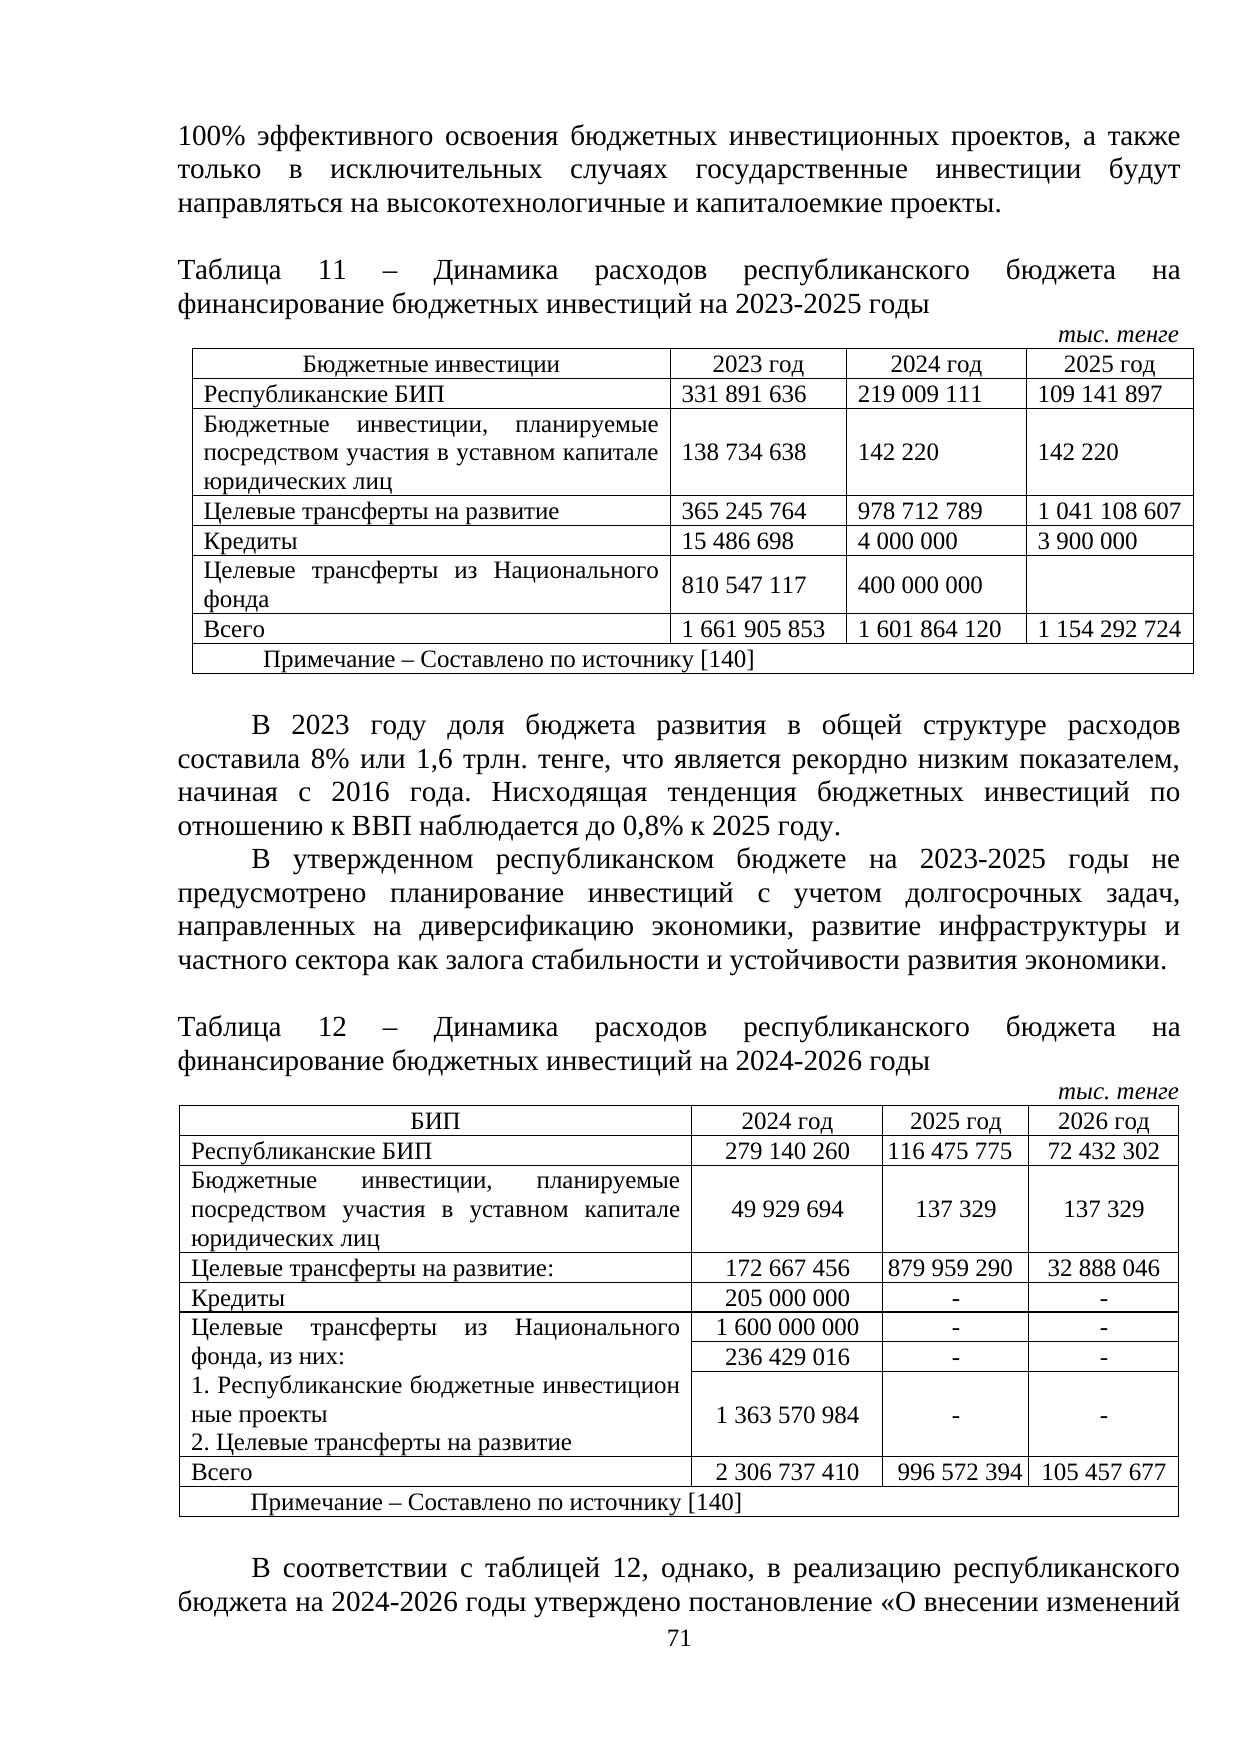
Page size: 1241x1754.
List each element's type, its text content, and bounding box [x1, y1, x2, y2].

text В 2023 году доля бюджета развития в общей структуре расходов составила 8% или 1,6 трлн. тенге, что является рекордно низким показателем, начиная с 2016 года. Нисходящая тенденция бюджетных инвестиций по отношению к ВВП наблюдается до 0,8% к 2025 году. [177, 707, 1181, 841]
table_cell 142 220 [1027, 409, 1193, 495]
text тыс. тенге [177, 319, 1181, 348]
table_cell 15 486 698 [671, 526, 846, 554]
table_cell 49 929 694 [692, 1166, 882, 1252]
table_cell 1 154 292 724 [1027, 614, 1193, 643]
table_cell Примечание – Составлено по источнику [140] [180, 1487, 1178, 1516]
table_cell 331 891 636 [671, 379, 846, 408]
table_cell 978 712 789 [847, 496, 1026, 525]
table_cell - [1029, 1342, 1178, 1371]
table_cell - [883, 1342, 1028, 1371]
table_cell 109 141 897 [1027, 379, 1193, 408]
table_header БИП [180, 1106, 691, 1135]
table_cell 996 572 394 [883, 1457, 1028, 1486]
table_cell - [1029, 1283, 1178, 1311]
table_cell 116 475 775 [883, 1136, 1028, 1164]
table_cell - [1029, 1372, 1178, 1456]
table_cell 400 000 000 [847, 556, 1026, 613]
table_header 2026 год [1029, 1106, 1178, 1135]
text Таблица 12 – Динамика расходов республиканского бюджета на финансирование бюджетных инвестиций на 2024-2026 годы [177, 1009, 1181, 1076]
table_cell 137 329 [1029, 1166, 1178, 1252]
table_cell 2 306 737 410 [692, 1457, 882, 1486]
text тыс. тенге [177, 1076, 1181, 1105]
table_cell - [883, 1372, 1028, 1456]
table_cell 32 888 046 [1029, 1253, 1178, 1282]
table_cell 1 661 905 853 [671, 614, 846, 643]
table_cell Всего [180, 1457, 691, 1486]
table_cell Бюджетные инвестиции, планируемые посредством участия в уставном капитале юридических лиц [180, 1166, 691, 1252]
table_cell Республиканские БИП [180, 1136, 691, 1164]
table_cell - [1029, 1313, 1178, 1341]
table_cell 879 959 290 [883, 1253, 1028, 1282]
table_cell 72 432 302 [1029, 1136, 1178, 1164]
table_cell Целевые трансферты на развитие [193, 496, 670, 525]
table_header 2024 год [692, 1106, 882, 1135]
table_header 2025 год [883, 1106, 1028, 1135]
text В утвержденном республиканском бюджете на 2023-2025 годы не предусмотрено планирование инвестиций с учетом долгосрочных задач, направленных на диверсификацию экономики, развитие инфраструктуры и частного сектора как залога стабильности и устойчивости развития экономики. [177, 841, 1181, 976]
table_cell 138 734 638 [671, 409, 846, 495]
text Таблица 11 – Динамика расходов республиканского бюджета на финансирование бюджетных инвестиций на 2023-2025 годы [177, 252, 1181, 319]
table_cell 1 363 570 984 [692, 1372, 882, 1456]
table_cell 4 000 000 [847, 526, 1026, 554]
table_cell Всего [193, 614, 670, 643]
table_cell 1 601 864 120 [847, 614, 1026, 643]
table_cell Кредиты [193, 526, 670, 554]
table_cell 365 245 764 [671, 496, 846, 525]
table_cell 219 009 111 [847, 379, 1026, 408]
table_cell - [883, 1313, 1028, 1341]
table_cell 1 041 108 607 [1027, 496, 1193, 525]
table_cell 137 329 [883, 1166, 1028, 1252]
table_cell [1027, 556, 1193, 613]
table_cell 105 457 677 [1029, 1457, 1178, 1486]
table_header 2023 год [671, 349, 846, 378]
table_header 2024 год [847, 349, 1026, 378]
table_cell 205 000 000 [692, 1283, 882, 1311]
table_cell 172 667 456 [692, 1253, 882, 1282]
table_cell Целевые трансферты из Национального фонда, из них: 1. Республиканские бюджетные инвестицион ные проекты 2. Целевые трансферты на развитие [180, 1313, 691, 1456]
table_cell Кредиты [180, 1283, 691, 1311]
table_cell - [883, 1283, 1028, 1311]
table_cell 142 220 [847, 409, 1026, 495]
table_cell 1 600 000 000 [692, 1313, 882, 1341]
table_cell 810 547 117 [671, 556, 846, 613]
table_header 2025 год [1027, 349, 1193, 378]
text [177, 1550, 1181, 1617]
table_cell Бюджетные инвестиции, планируемые посредством участия в уставном капитале юридических лиц [193, 409, 670, 495]
table_cell 236 429 016 [692, 1342, 882, 1371]
table_cell Целевые трансферты из Национального фонда [193, 556, 670, 613]
table_cell Целевые трансферты на развитие: [180, 1253, 691, 1282]
table_header Бюджетные инвестиции [193, 349, 670, 378]
table_cell Примечание – Составлено по источнику [140] [193, 644, 1193, 673]
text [177, 118, 1181, 219]
table_cell 3 900 000 [1027, 526, 1193, 554]
table_cell Республиканские БИП [193, 379, 670, 408]
table_cell 279 140 260 [692, 1136, 882, 1164]
